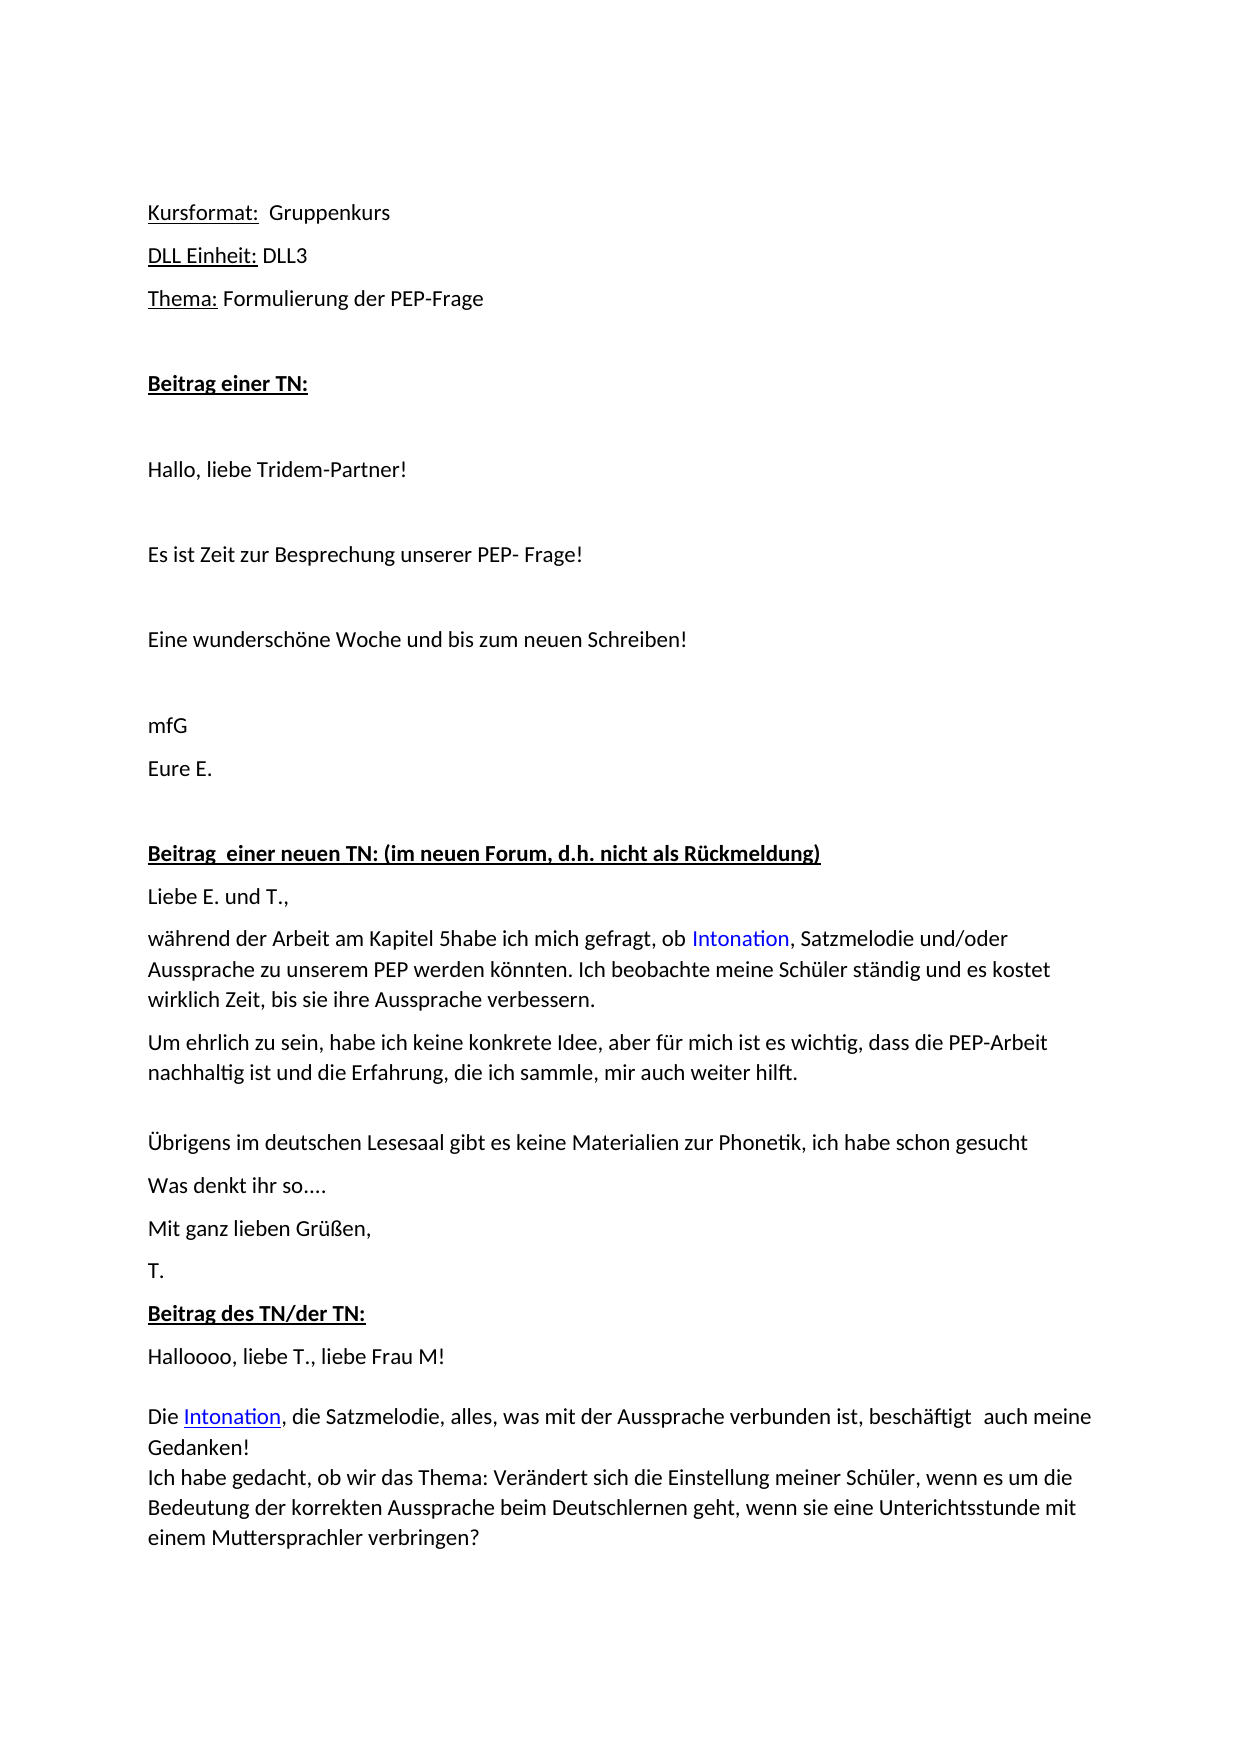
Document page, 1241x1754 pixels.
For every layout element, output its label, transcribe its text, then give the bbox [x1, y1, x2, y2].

text DLL Einheit: DLL3 [148, 241, 1093, 269]
text während der Arbeit am Kapitel 5habe ich mich gefragt, ob Intonation, Satzmelodie und/oder Aussprache zu unserem PEP werden könnten. Ich beobachte meine Schüler ständig und es kostet wirklich Zeit, bis sie ihre Aussprache verbessern. [148, 924, 1093, 1013]
text T. [148, 1257, 1093, 1284]
text Um ehrlich zu sein, habe ich keine konkrete Idee, aber für mich ist es wichtig, dass die PEP-Arbeit nachhaltig ist und die Erfahrung, die ich sammle, mir auch weiter hilft. [148, 1028, 1093, 1086]
text Beitrag einer TN: [148, 369, 1093, 397]
text Beitrag einer neuen TN: (im neuen Forum, d.h. nicht als Rückmeldung) [148, 839, 1093, 867]
text Es ist Zeit zur Besprechung unserer PEP- Frage! [148, 540, 1093, 568]
text Eine wunderschöne Woche und bis zum neuen Schreiben! [148, 626, 1093, 654]
text Eure E. [148, 754, 1093, 782]
text Thema: Formulierung der PEP-Frage [148, 284, 1093, 312]
text Mit ganz lieben Grüßen, [148, 1214, 1093, 1242]
text Liebe E. und T., [148, 882, 1093, 910]
text Hallo, liebe Tridem-Partner! [148, 455, 1093, 483]
text Was denkt ihr so.... [148, 1171, 1093, 1199]
text Kursformat: Gruppenkurs [148, 198, 1093, 227]
text Beitrag des TN/der TN: [148, 1299, 1093, 1327]
text mfG [148, 711, 1093, 739]
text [148, 1342, 1093, 1612]
text Übrigens im deutschen Lesesaal gibt es keine Materialien zur Phonetik, ich habe schon gesucht [148, 1101, 1093, 1156]
